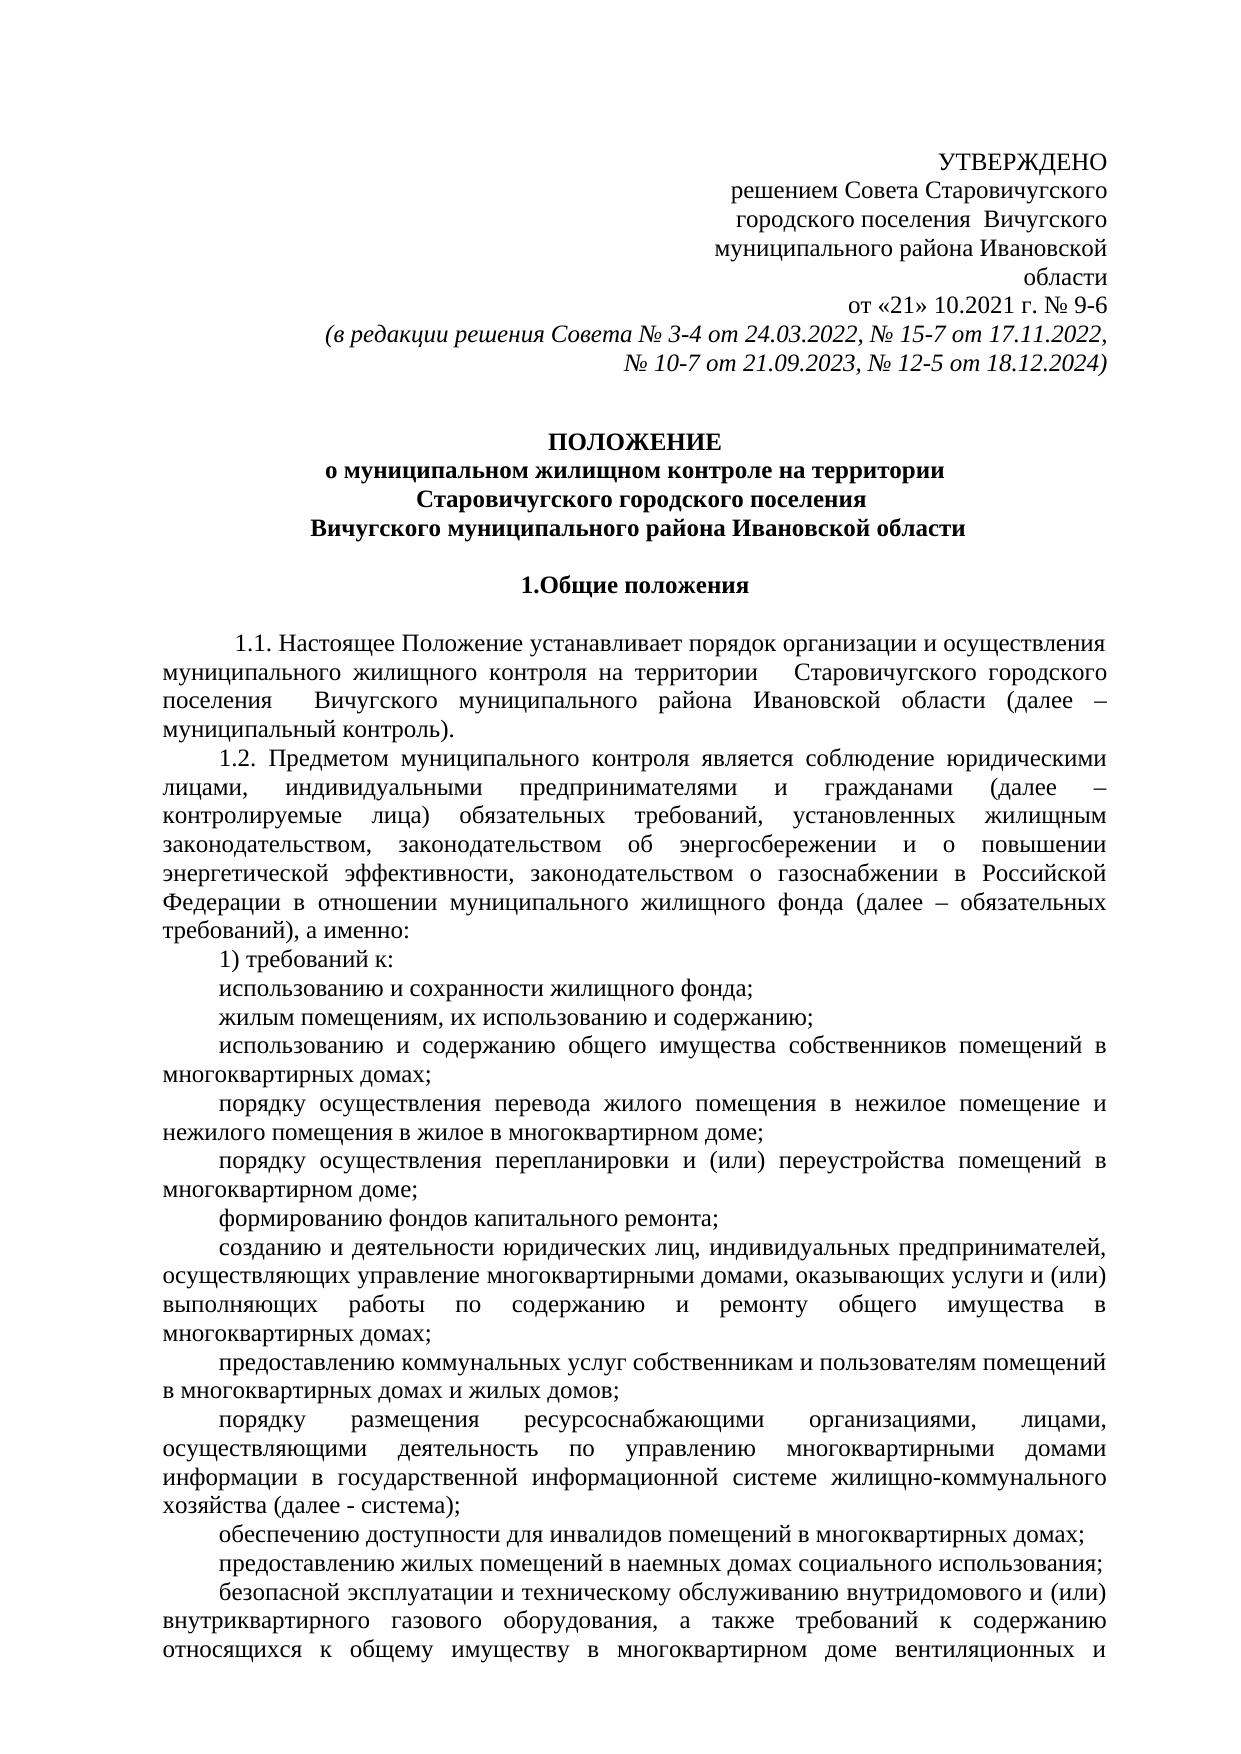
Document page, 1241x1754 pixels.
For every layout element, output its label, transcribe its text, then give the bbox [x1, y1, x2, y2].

title ПОЛОЖЕНИЕ [162, 431, 1107, 456]
text предоставлению коммунальных услуг собственникам и пользователям помещений в многоквартирных домах и жилых домов; [162, 1347, 1107, 1404]
text УТВЕРЖДЕНО [694, 147, 1107, 176]
text муниципального района Ивановской области [679, 233, 1107, 291]
title о муниципальном жилищном контроле на территории [162, 456, 1107, 484]
text порядку осуществления перепланировки и (или) переустройства помещений в многоквартирном доме; [162, 1146, 1107, 1203]
text Старовичугского городского поселения [162, 484, 1107, 513]
text созданию и деятельности юридических лиц, индивидуальных предпринимателей, осуществляющих управление многоквартирными домами, оказывающих услуги и (или) выполняющих работы по содержанию и ремонту общего имущества в многоквартирных домах; [162, 1232, 1107, 1347]
text формированию фондов капитального ремонта; [162, 1203, 1107, 1232]
text 1) требований к: [162, 944, 1107, 973]
text предоставлению жилых помещений в наемных домах социального использования; [162, 1548, 1107, 1577]
text от «21» . № 9-6 [694, 291, 1107, 319]
text 1.1. Настоящее Положение устанавливает порядок организации и осуществления муниципального жилищного контроля на территории Старовичугского городского поселения Вичугского муниципального района Ивановской области (далее – муниципальный контроль). [162, 628, 1107, 743]
text порядку размещения ресурсоснабжающими организациями, лицами, осуществляющими деятельность по управлению многоквартирными домами информации в государственной информационной системе жилищно-коммунального хозяйства (далее - система); [162, 1404, 1107, 1519]
text использованию и сохранности жилищного фонда; [162, 973, 1107, 1002]
text 1.2. Предметом муниципального контроля является соблюдение юридическими лицами, индивидуальными предпринимателями и гражданами (далее – контролируемые лица) обязательных требований, установленных жилищным законодательством, законодательством об энергосбережении и о повышении энергетической эффективности, законодательством о газоснабжении в Российской Федерации в отношении муниципального жилищного фонда (далее – обязательных требований), а именно: [162, 743, 1107, 944]
text обеспечению доступности для инвалидов помещений в многоквартирных домах; [162, 1519, 1107, 1548]
text порядку осуществления перевода жилого помещения в нежилое помещение и нежилого помещения в жилое в многоквартирном доме; [162, 1088, 1107, 1146]
text использованию и содержанию общего имущества собственников помещений в многоквартирных домах; [162, 1031, 1107, 1088]
text Вичугского муниципального района Ивановской области [162, 513, 1107, 542]
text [162, 1577, 1107, 1663]
text решением Совета Старовичугского городского поселения Вичугского [679, 176, 1107, 233]
text жилым помещениям, их использованию и содержанию; [162, 1002, 1107, 1031]
text 1.Общие положения [162, 571, 1107, 599]
text № 10-7 от 21.09.2023, № 12-5 от 18.12.2024) [162, 348, 1107, 377]
text (в редакции решения Совета № 3-4 от 24.03.2022, № 15-7 от 17.11.2022, [162, 319, 1107, 348]
